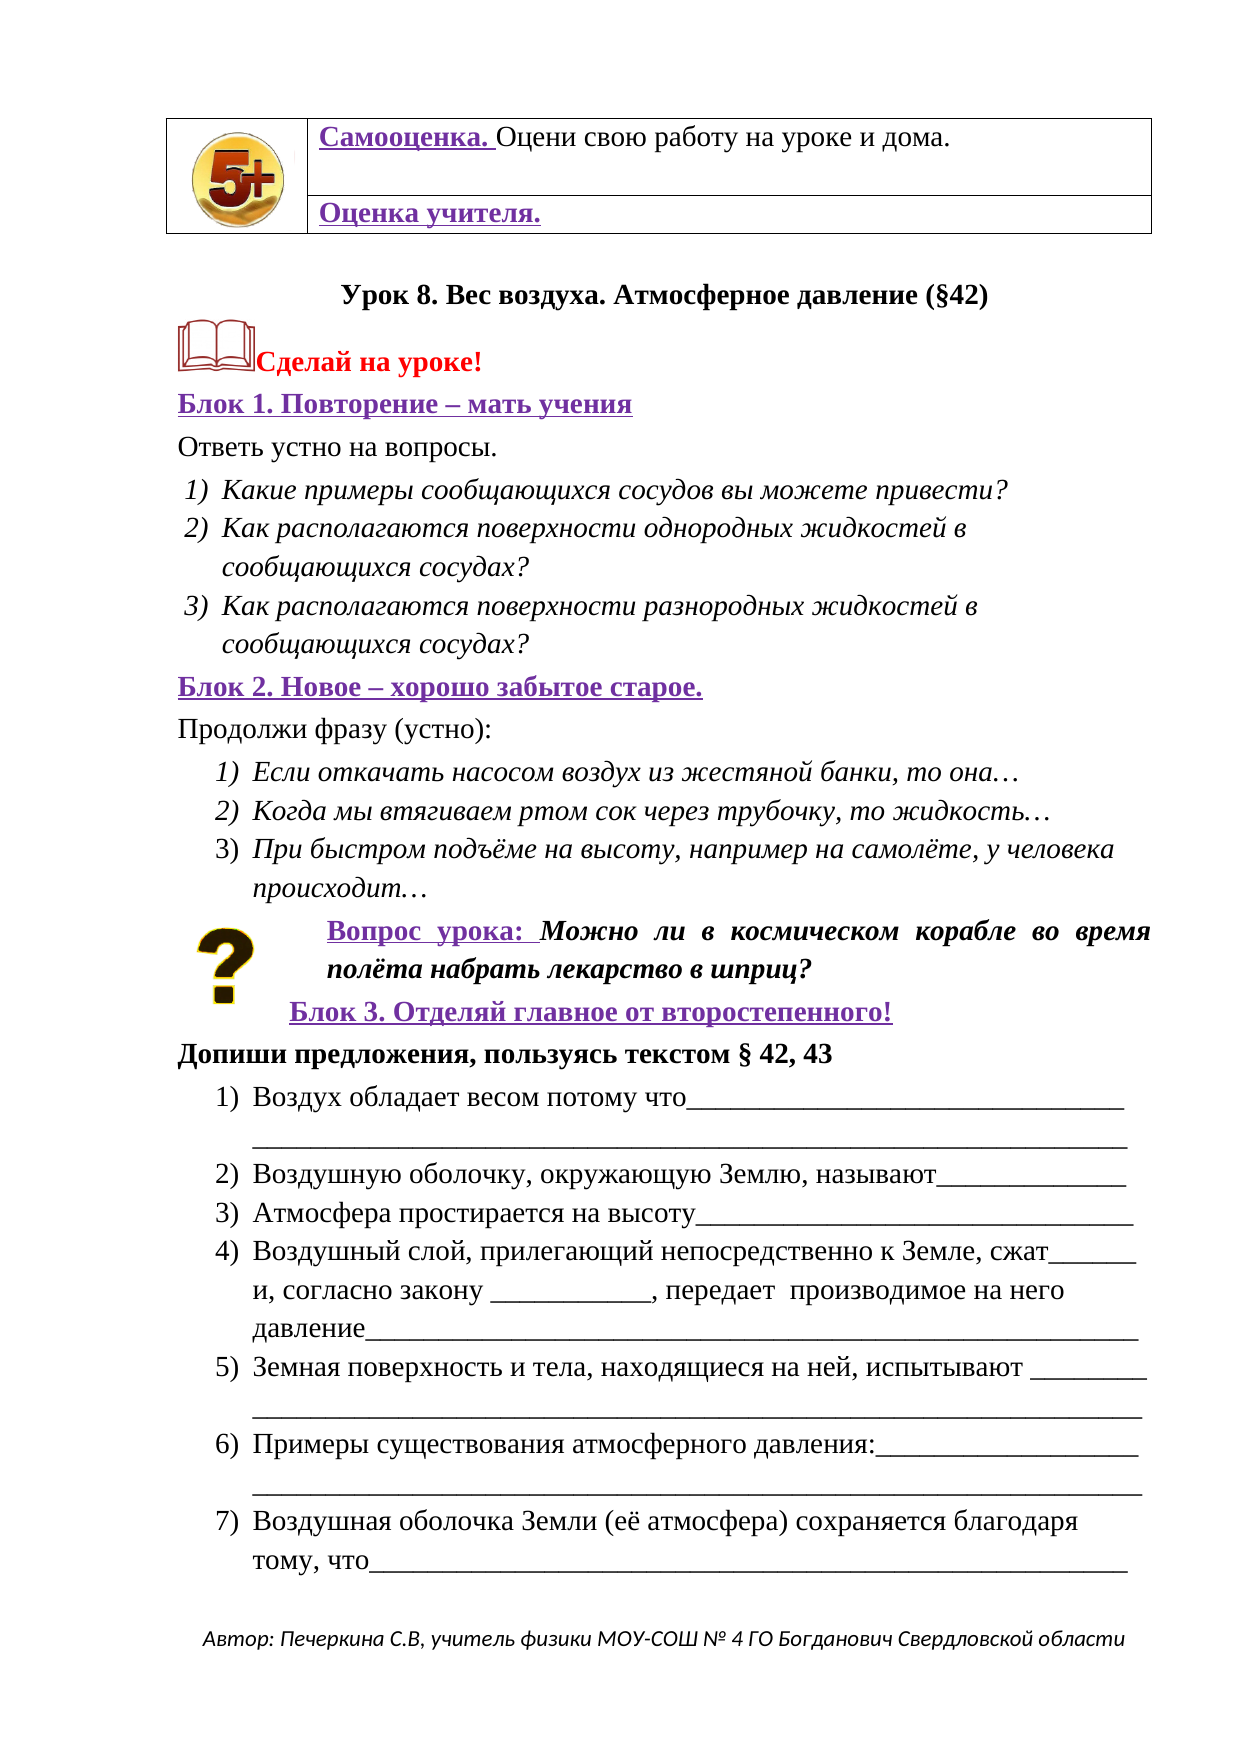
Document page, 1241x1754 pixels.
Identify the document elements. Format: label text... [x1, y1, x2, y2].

list Атмосфера простирается на высоту______________________________ [215, 1195, 1152, 1228]
list Если откачать насосом воздух из жестяной банки, то она… [215, 754, 1152, 788]
list Как располагаются поверхности разнородных жидкостей в сообщающихся сосудах? [184, 588, 1152, 660]
list _____________________________________________________________ [252, 1388, 1152, 1421]
list Воздух обладает весом потому что______________________________ [215, 1079, 1152, 1113]
list При быстром подъёме на высоту, например на самолёте, у человека происходит… [215, 831, 1152, 903]
text Допиши предложения, пользуясь текстом § 42, 43 [177, 1037, 1152, 1070]
list Воздушная оболочка Земли (её атмосфера) сохраняется благодаря тому, что____________________________________________________ [215, 1503, 1152, 1575]
text Продолжи фразу (устно): [177, 712, 1152, 745]
list Примеры существования атмосферного давления:__________________ [215, 1426, 1152, 1460]
text Блок 2. Новое – хорошо забытое старое. [177, 669, 1152, 702]
list Какие примеры сообщающихся сосудов вы можете привести? [184, 472, 1152, 506]
text Сделай на уроке! [177, 320, 1152, 377]
picture [176, 920, 271, 1014]
picture [177, 119, 296, 232]
text Вопрос урока: Можно ли в космическом корабле во время полёта набрать лекарство в шприц? [215, 913, 1152, 985]
text Ответь устно на вопросы. [177, 429, 1152, 463]
table_cell Самооценка. Оцени свою работу на уроке и дома. [308, 119, 1151, 194]
list Воздушную оболочку, окружающую Землю, называют_____________ [215, 1156, 1152, 1190]
list Как располагаются поверхности однородных жидкостей в сообщающихся сосудах? [184, 511, 1152, 583]
list Воздушный слой, прилегающий непосредственно к Земле, сжат______ [215, 1233, 1152, 1267]
text Блок 1. Повторение – мать учения [177, 387, 1152, 420]
list ____________________________________________________________ [252, 1118, 1152, 1151]
table_cell [167, 119, 307, 233]
table_cell Оценка учителя. [308, 196, 1151, 233]
list _____________________________________________________________ [252, 1465, 1152, 1498]
list Земная поверхность и тела, находящиеся на ней, испытывают ________ [215, 1349, 1152, 1383]
text Урок 8. Вес воздуха. Атмосферное давление (§42) [177, 277, 1152, 311]
list Когда мы втягиваем ртом сок через трубочку, то жидкость… [215, 793, 1152, 826]
list и, согласно закону ___________, передает производимое на него давление_____________________________________________________ [252, 1272, 1152, 1344]
text Блок 3. Отделяй главное от второстепенного! [177, 994, 1152, 1027]
